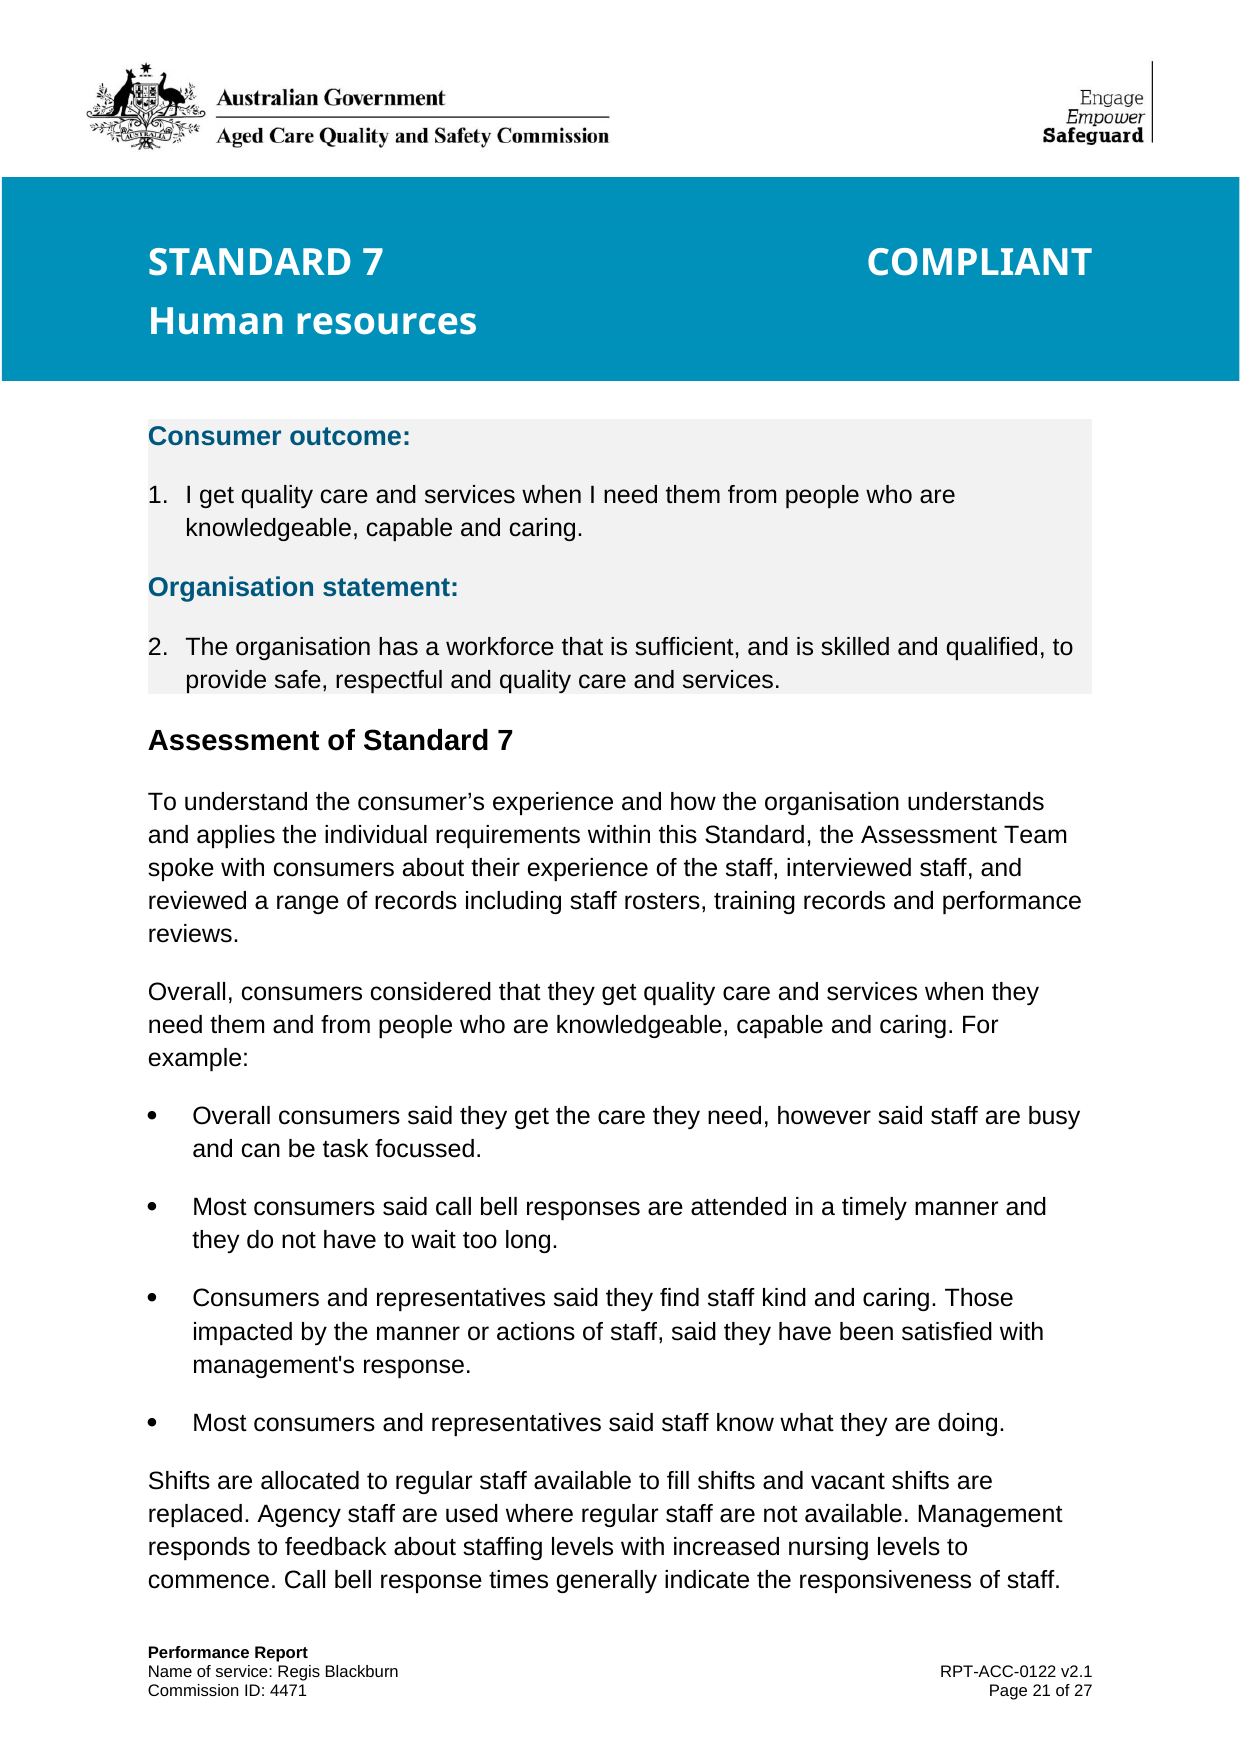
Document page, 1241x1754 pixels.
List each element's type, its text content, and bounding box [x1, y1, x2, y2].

subtitle Consumer outcome: [148, 419, 1092, 451]
text To understand the consumer’s experience and how the organisation understands and applies the individual requirements within this Standard, the Assessment Team spoke with consumers about their experience of the staff, interviewed staff, and reviewed a range of records including staff rosters, training records and performance reviews. [148, 787, 1092, 948]
list Overall consumers said they get the care they need, however said staff are busy and can be task focussed. [148, 1101, 1092, 1163]
subtitle Organisation statement: [148, 571, 1092, 603]
list Most consumers and representatives said staff know what they are doing. [148, 1408, 1092, 1436]
picture [0, 1, 1241, 171]
list I get quality care and services when I need them from people who are knowledgeable, capable and caring. [148, 480, 1092, 542]
list The organisation has a workforce that is sufficient, and is skilled and qualified, to provide safe, respectful and quality care and services. [148, 632, 1092, 694]
text Overall, consumers considered that they get quality care and services when they need them and from people who are knowledgeable, capable and caring. For example: [148, 977, 1092, 1072]
subtitle Assessment of Standard 7 [148, 723, 1092, 757]
list Most consumers said call bell responses are attended in a timely manner and they do not have to wait too long. [148, 1192, 1092, 1254]
list Consumers and representatives said they find staff kind and caring. Those impacted by the manner or actions of staff, said they have been satisfied with management's response. [148, 1283, 1092, 1378]
text Shifts are allocated to regular staff available to fill shifts and vacant shifts are replaced. Agency staff are used where regular staff are not available. Management responds to feedback about staffing levels with increased nursing levels to commence. Call bell response times generally indicate the responsiveness of staff. [148, 1466, 1092, 1593]
subtitle STANDARD 7 COMPLIANT Human resources [148, 236, 1092, 345]
